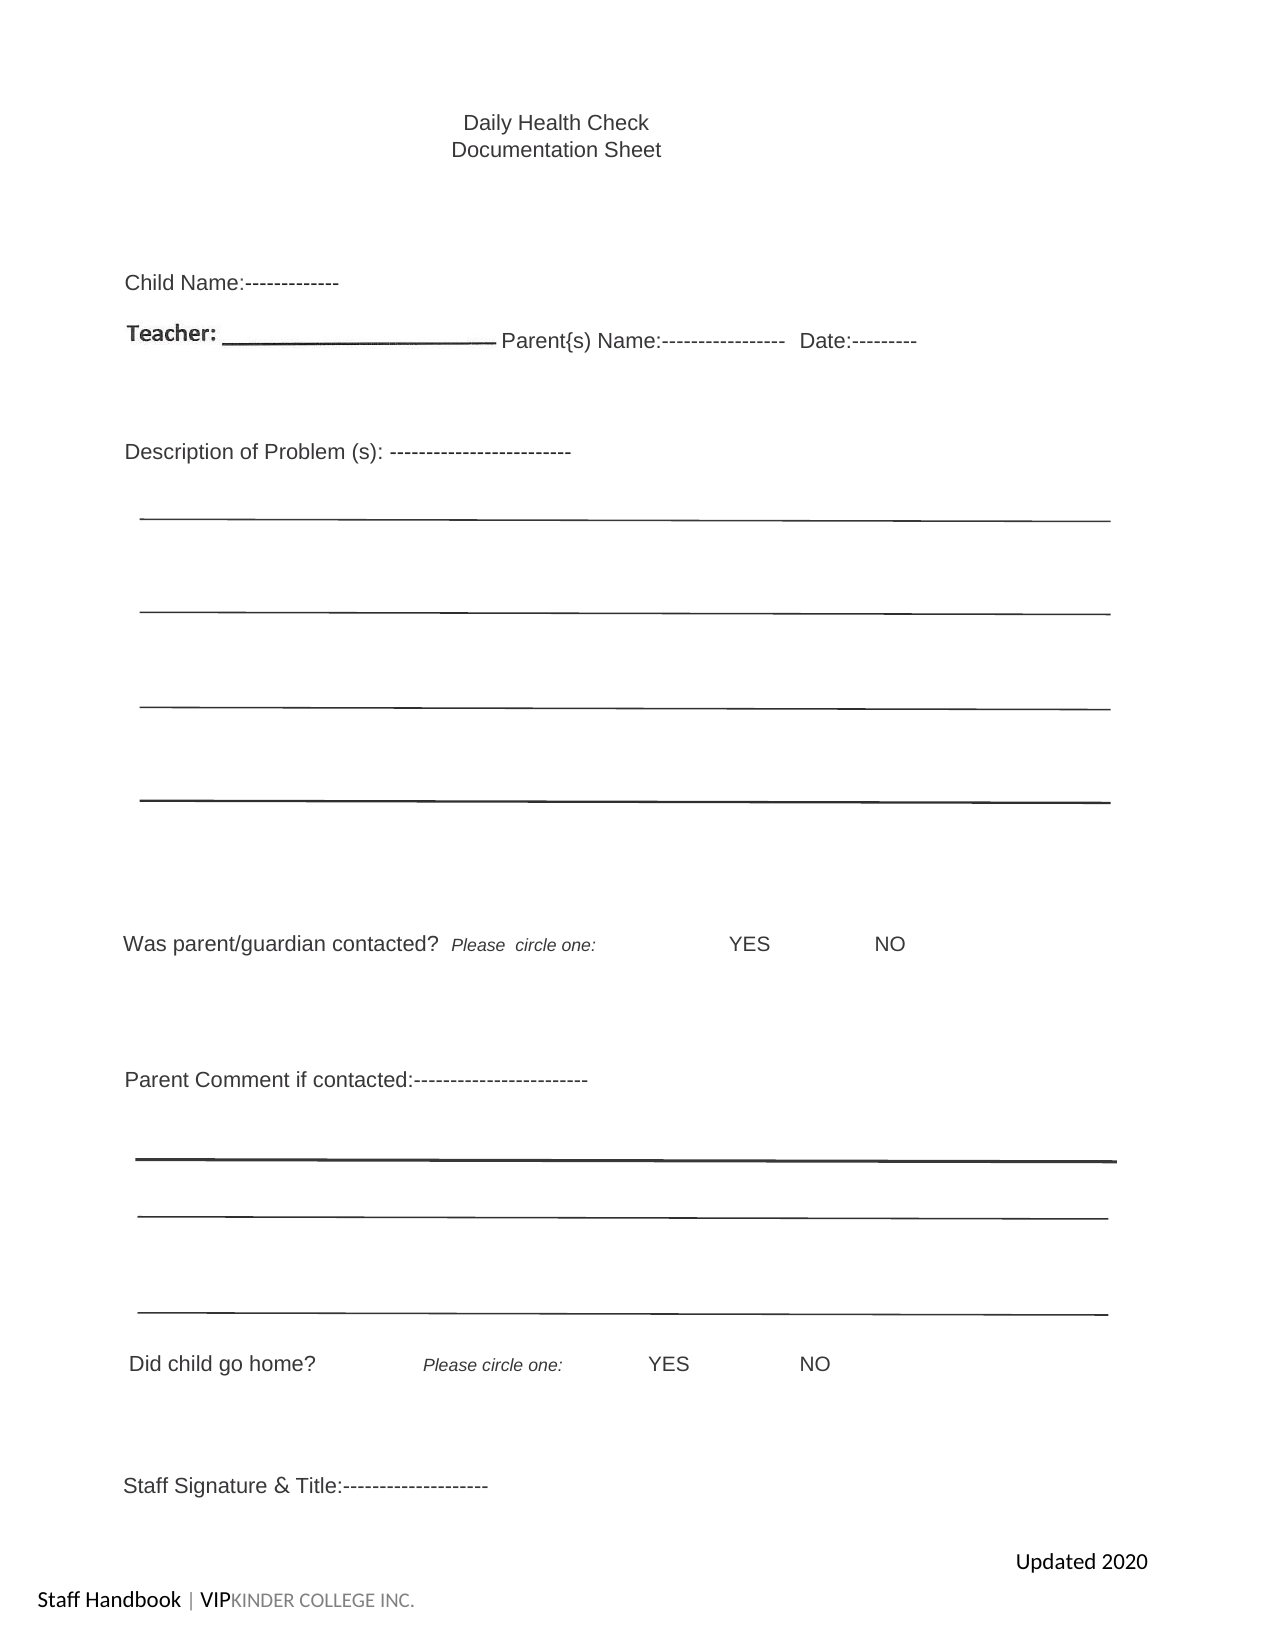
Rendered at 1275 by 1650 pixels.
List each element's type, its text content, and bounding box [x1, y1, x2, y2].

text Child Name:-------------­ Parent{s) Name:----------------- Date:--------- [124, 270, 989, 354]
text Staff Signature & Title:-------------------- [123, 1470, 989, 1499]
text Daily Health Check Documentation Sheet [388, 110, 724, 162]
text Was parent/guardian contacted? Please circle one: YES NO [123, 931, 989, 956]
picture [124, 320, 497, 349]
text Did child go home? Please circle one: YES NO [129, 1351, 989, 1377]
text Description of Problem (s): ------------------------- [124, 439, 1112, 464]
text Parent Comment if contacted:------------------------ [124, 1067, 989, 1092]
